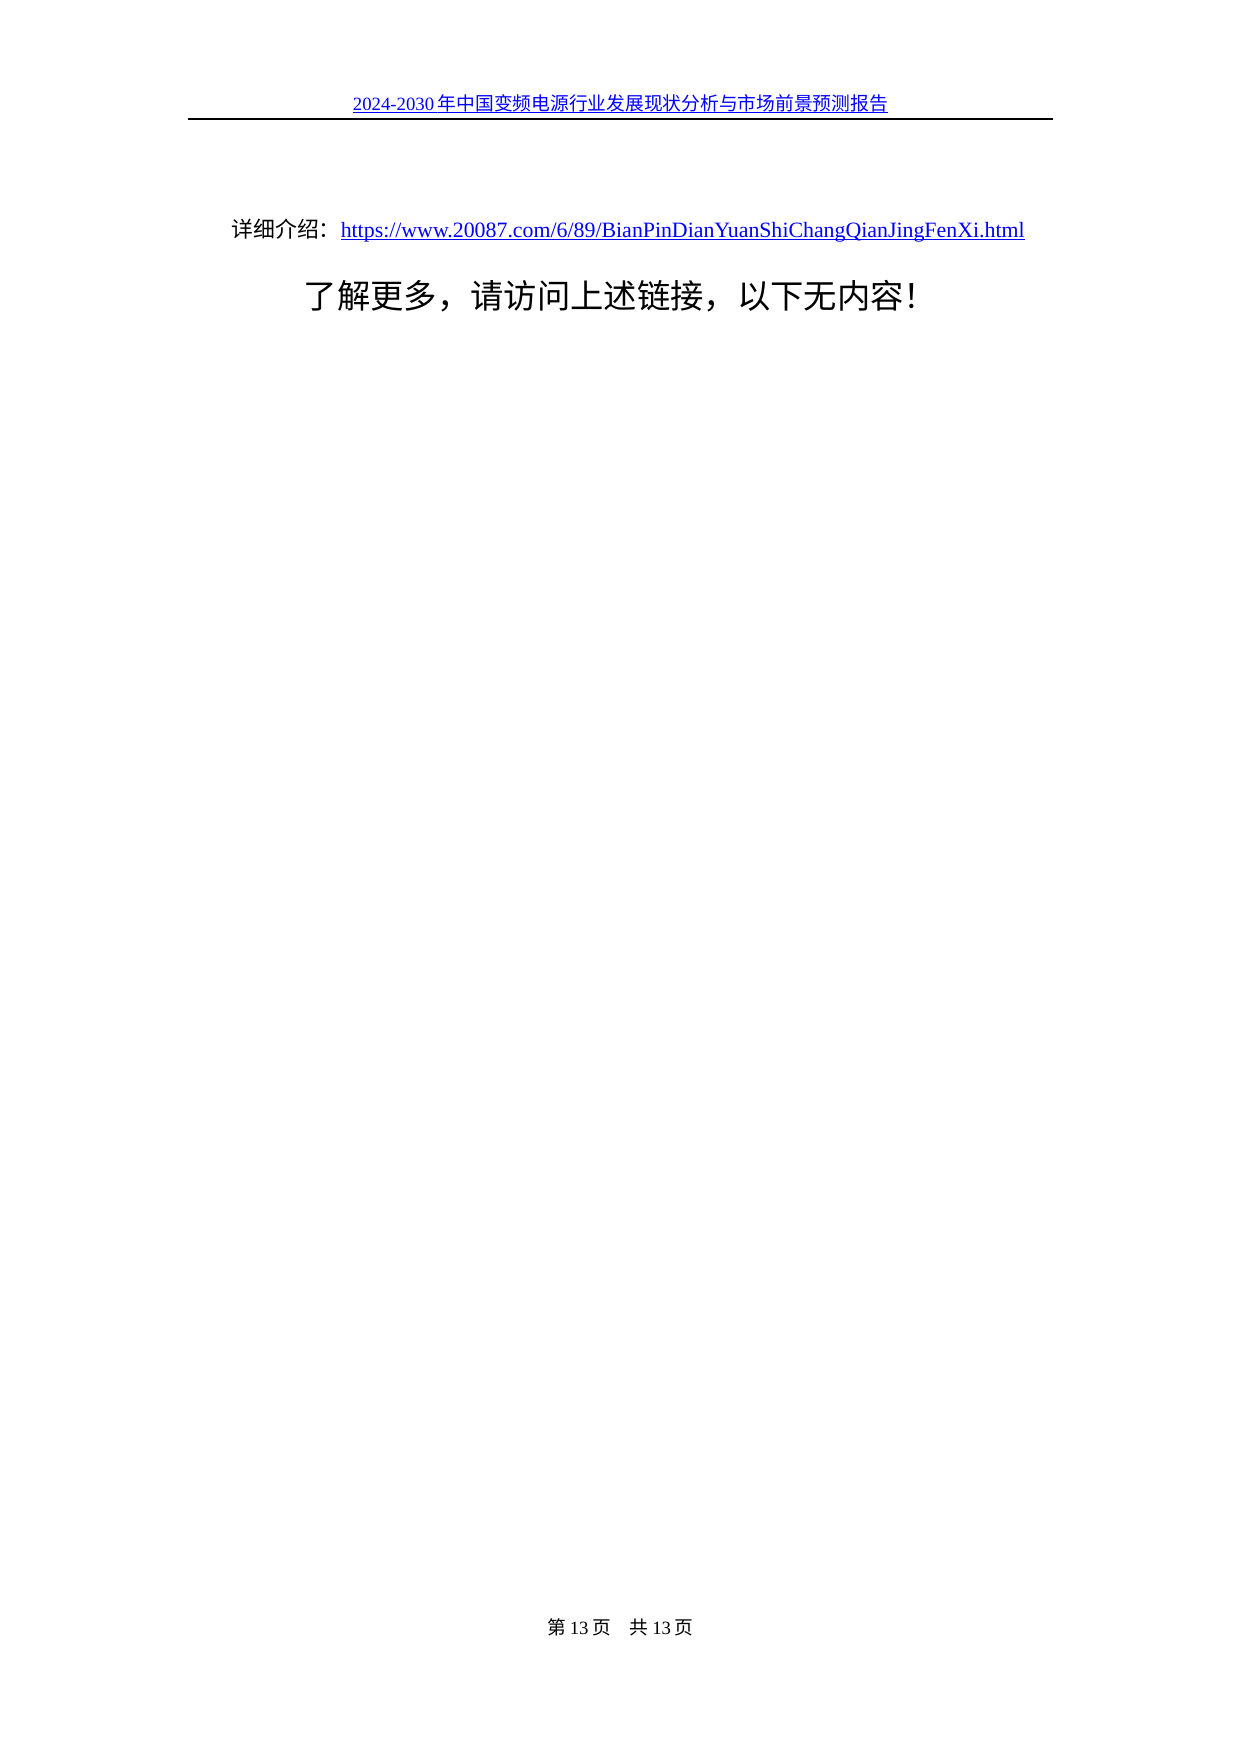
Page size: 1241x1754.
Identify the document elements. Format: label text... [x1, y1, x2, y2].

text 详细介绍：https://www.20087.com/6/89/BianPinDianYuanShiChangQianJingFenXi.html [187, 212, 1053, 244]
title 了解更多，请访问上述链接，以下无内容！ [187, 262, 1053, 327]
